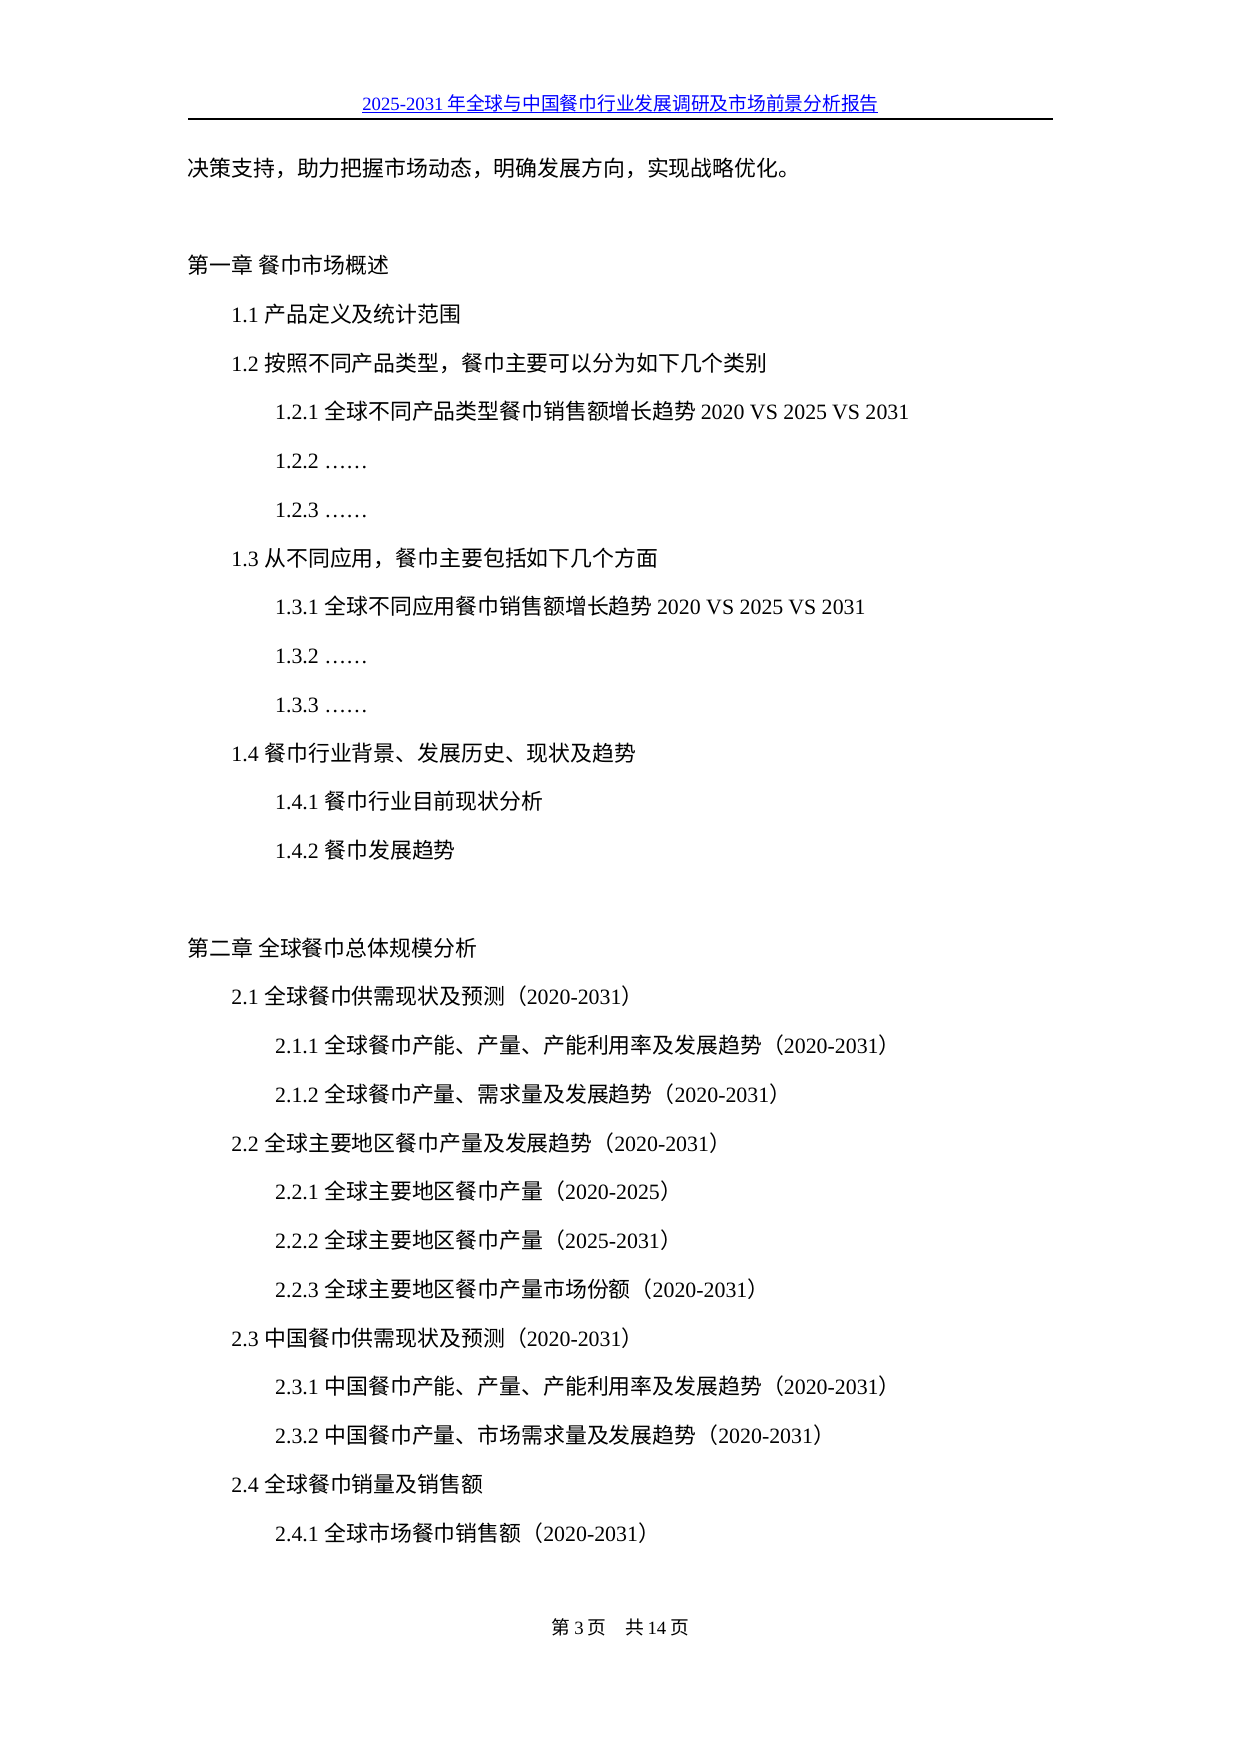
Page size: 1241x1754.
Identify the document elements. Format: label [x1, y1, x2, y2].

text [187, 150, 1053, 1548]
